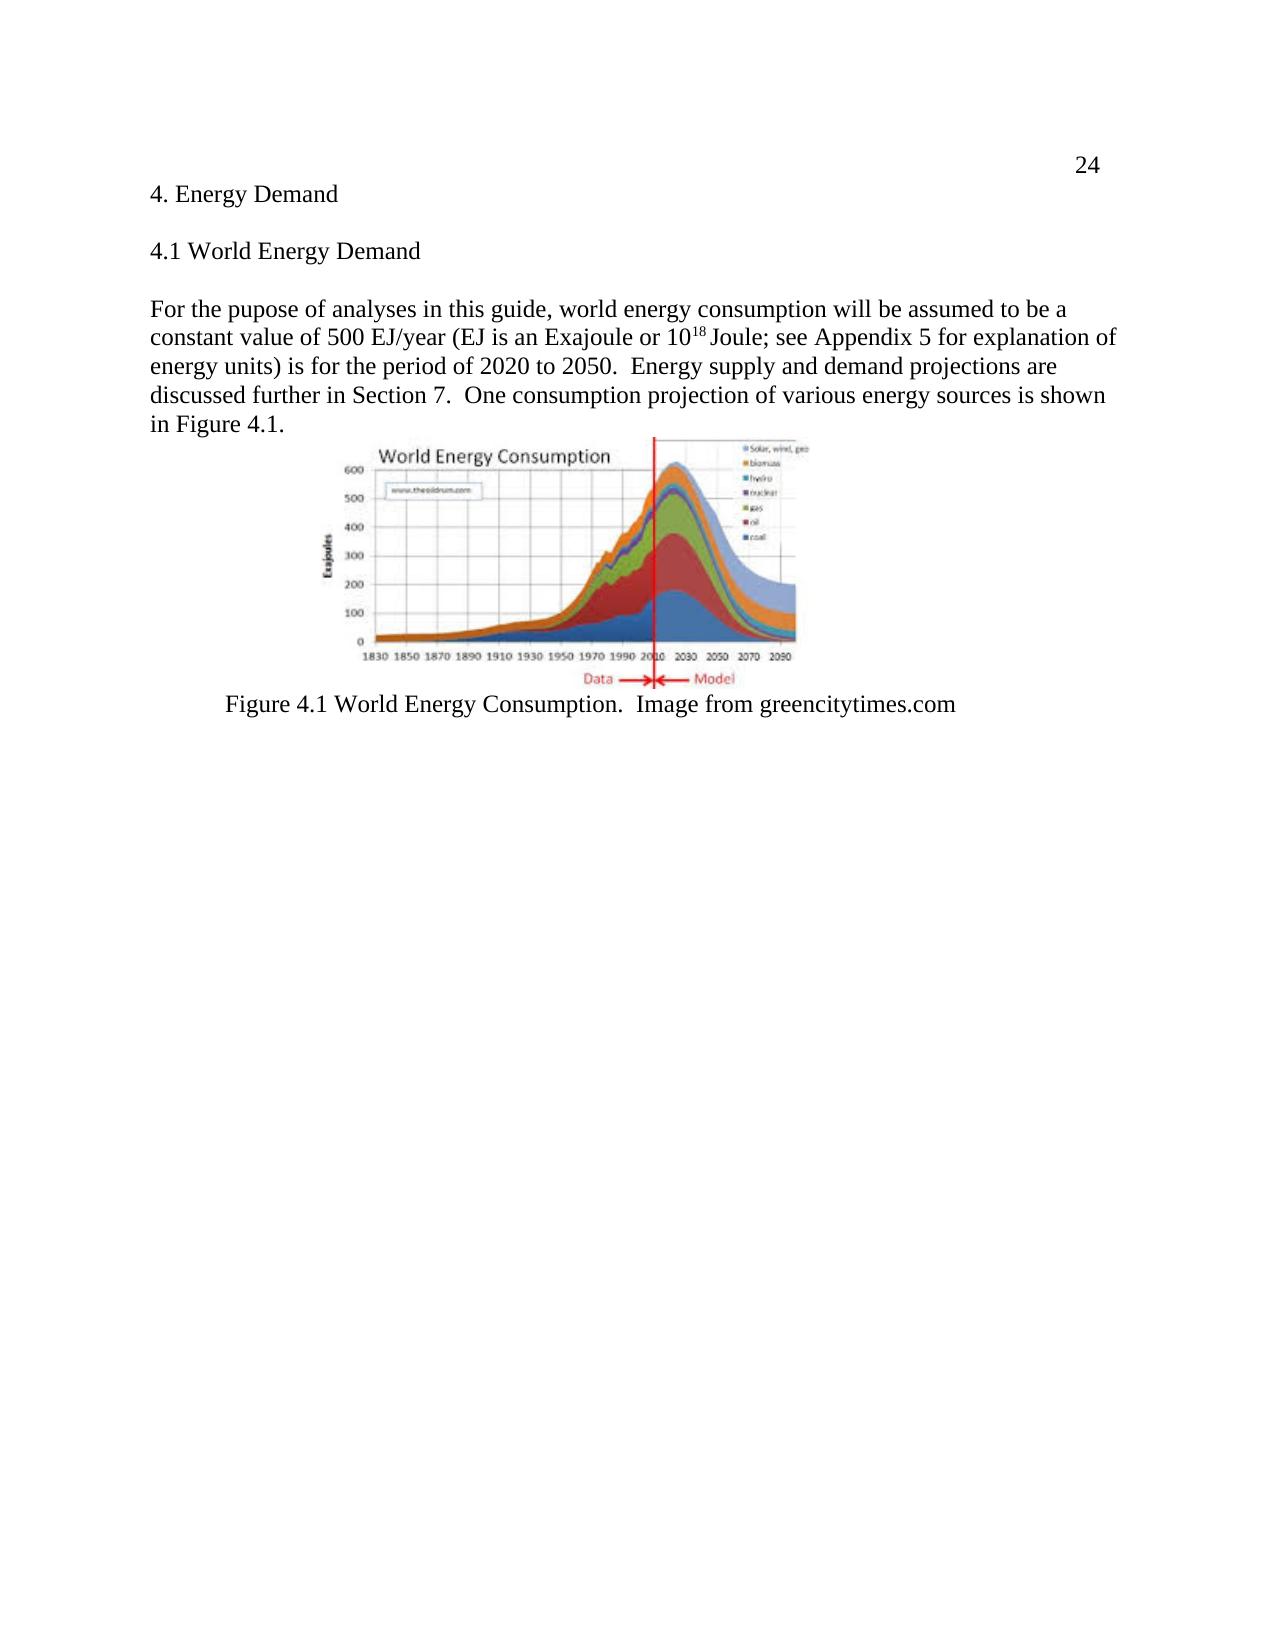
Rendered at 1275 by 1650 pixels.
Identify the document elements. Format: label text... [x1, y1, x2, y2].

text For the pupose of analyses in this guide, world energy consumption will be assumed to be a constant value of 500 EJ/year (EJ is an Exajoule or 1018 Joule; see Appendix 5 for explanation of energy units) is for the period of 2020 to 2050. Energy supply and demand projections are discussed further in Section 7. One consumption projection of various energy sources is shown in Figure 4.1. [150, 294, 1125, 437]
text 24 [150, 150, 1125, 179]
text 4. Energy Demand [150, 179, 1125, 207]
text Figure 4.1 World Energy Consumption. Image from greencitytimes.com [150, 689, 1125, 718]
text 4.1 World Energy Demand [150, 236, 1125, 265]
picture [320, 437, 810, 689]
